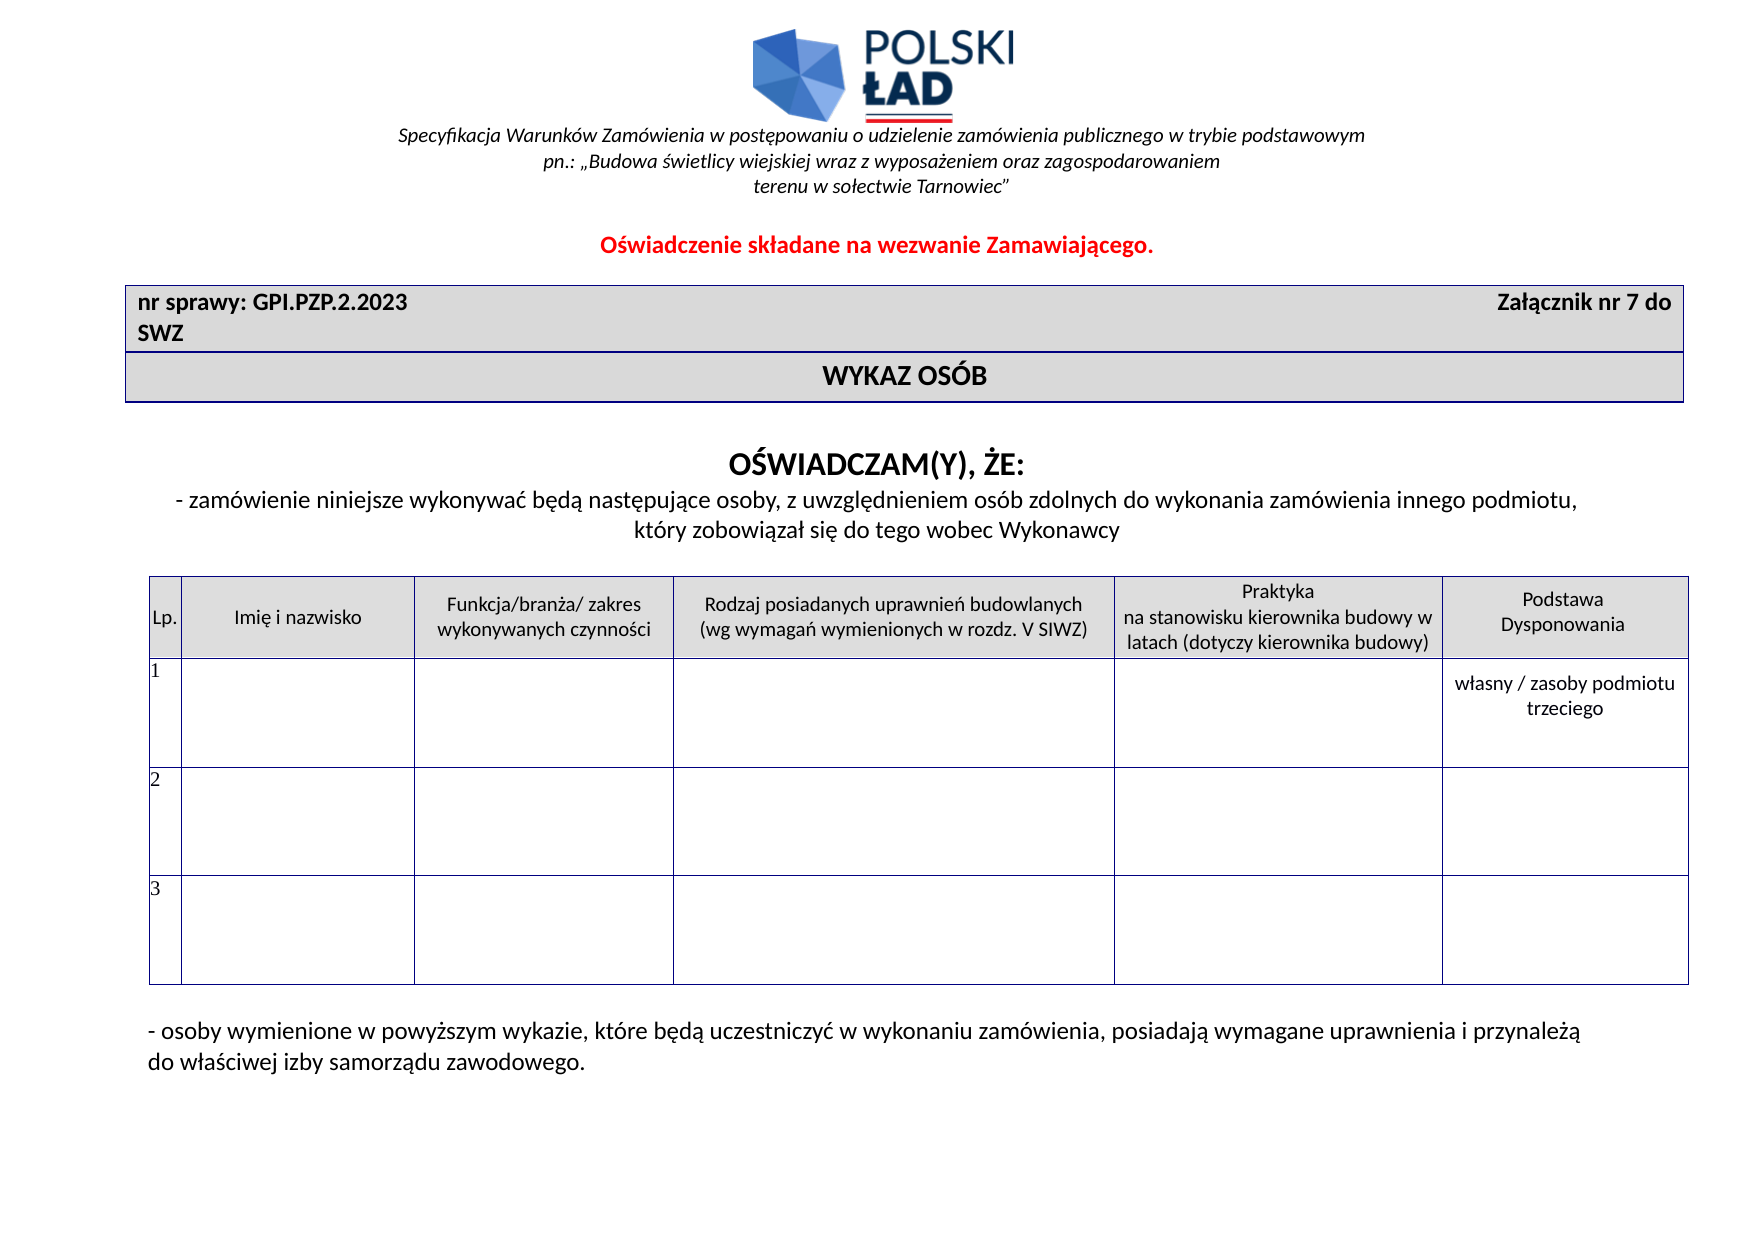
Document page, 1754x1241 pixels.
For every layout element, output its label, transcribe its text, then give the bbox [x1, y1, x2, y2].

text OŚWIADCZAM(Y), ŻE: [148, 443, 1606, 484]
table_cell [674, 659, 1114, 766]
table_header Rodzaj posiadanych uprawnień budowlanych (wg wymagań wymienionych w rozdz. V SIWZ) [674, 577, 1114, 657]
table_header Lp. [150, 577, 181, 657]
text Oświadczenie składane na wezwanie Zamawiającego. [148, 229, 1606, 260]
table_cell [1115, 876, 1442, 984]
table_cell [415, 768, 673, 875]
table_cell 3 [150, 876, 181, 984]
text - zamówienie niniejsze wykonywać będą następujące osoby, z uwzględnieniem osób zdolnych do wykonania zamówienia innego podmiotu, który zobowiązał się do tego wobec Wykonawcy [148, 484, 1606, 545]
picture [753, 29, 1014, 123]
table_cell 2 [150, 768, 181, 875]
table_cell [674, 768, 1114, 875]
table_header Praktyka na stanowisku kierownika budowy w latach (dotyczy kierownika budowy) [1115, 577, 1442, 657]
table_cell 1 [150, 659, 181, 766]
table_cell [1443, 768, 1688, 875]
table_header Imię i nazwisko [182, 577, 414, 657]
table_cell [1115, 768, 1442, 875]
table_header Podstawa Dysponowania [1443, 577, 1688, 657]
table_cell [1115, 659, 1442, 766]
table_cell [674, 876, 1114, 984]
table_header nr sprawy: GPI.PZP.2.2023 Załącznik nr 7 do SWZ [126, 286, 1683, 351]
list - osoby wymienione w powyższym wykazie, które będą uczestniczyć w wykonaniu zamówienia, posiadają wymagane uprawnienia i przynależą do właściwej izby samorządu zawodowego. [148, 1015, 1606, 1076]
table_cell [182, 876, 414, 984]
table_cell [182, 659, 414, 766]
table_cell [415, 659, 673, 766]
table_cell WYKAZ OSÓB [126, 353, 1683, 401]
table_header Funkcja/branża/ zakres wykonywanych czynności [415, 577, 673, 657]
table_cell własny / zasoby podmiotu trzeciego [1443, 659, 1688, 766]
table_cell [415, 876, 673, 984]
table_cell [182, 768, 414, 875]
table_cell [1443, 876, 1688, 984]
